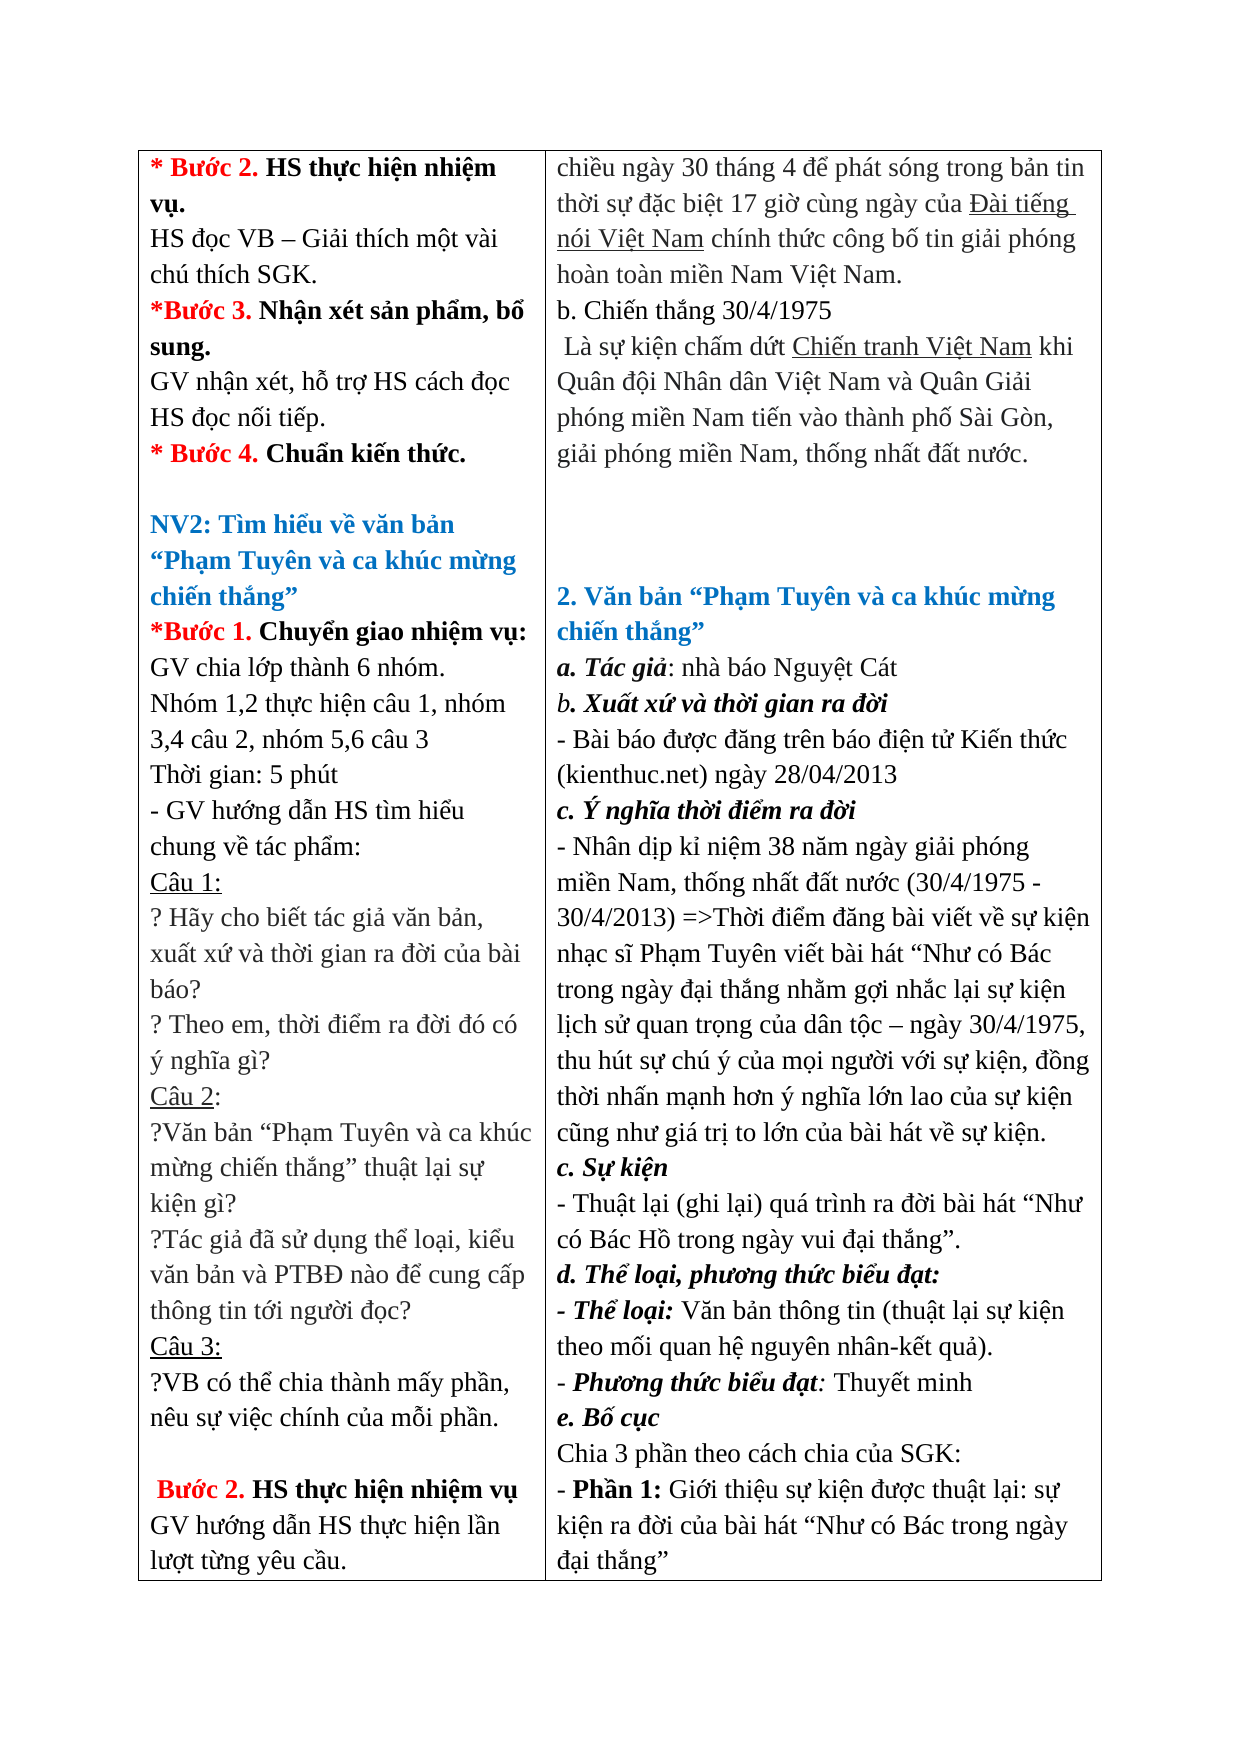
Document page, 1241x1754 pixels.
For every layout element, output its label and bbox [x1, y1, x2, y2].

table_cell [546, 151, 1101, 1580]
table_cell [139, 151, 545, 1580]
